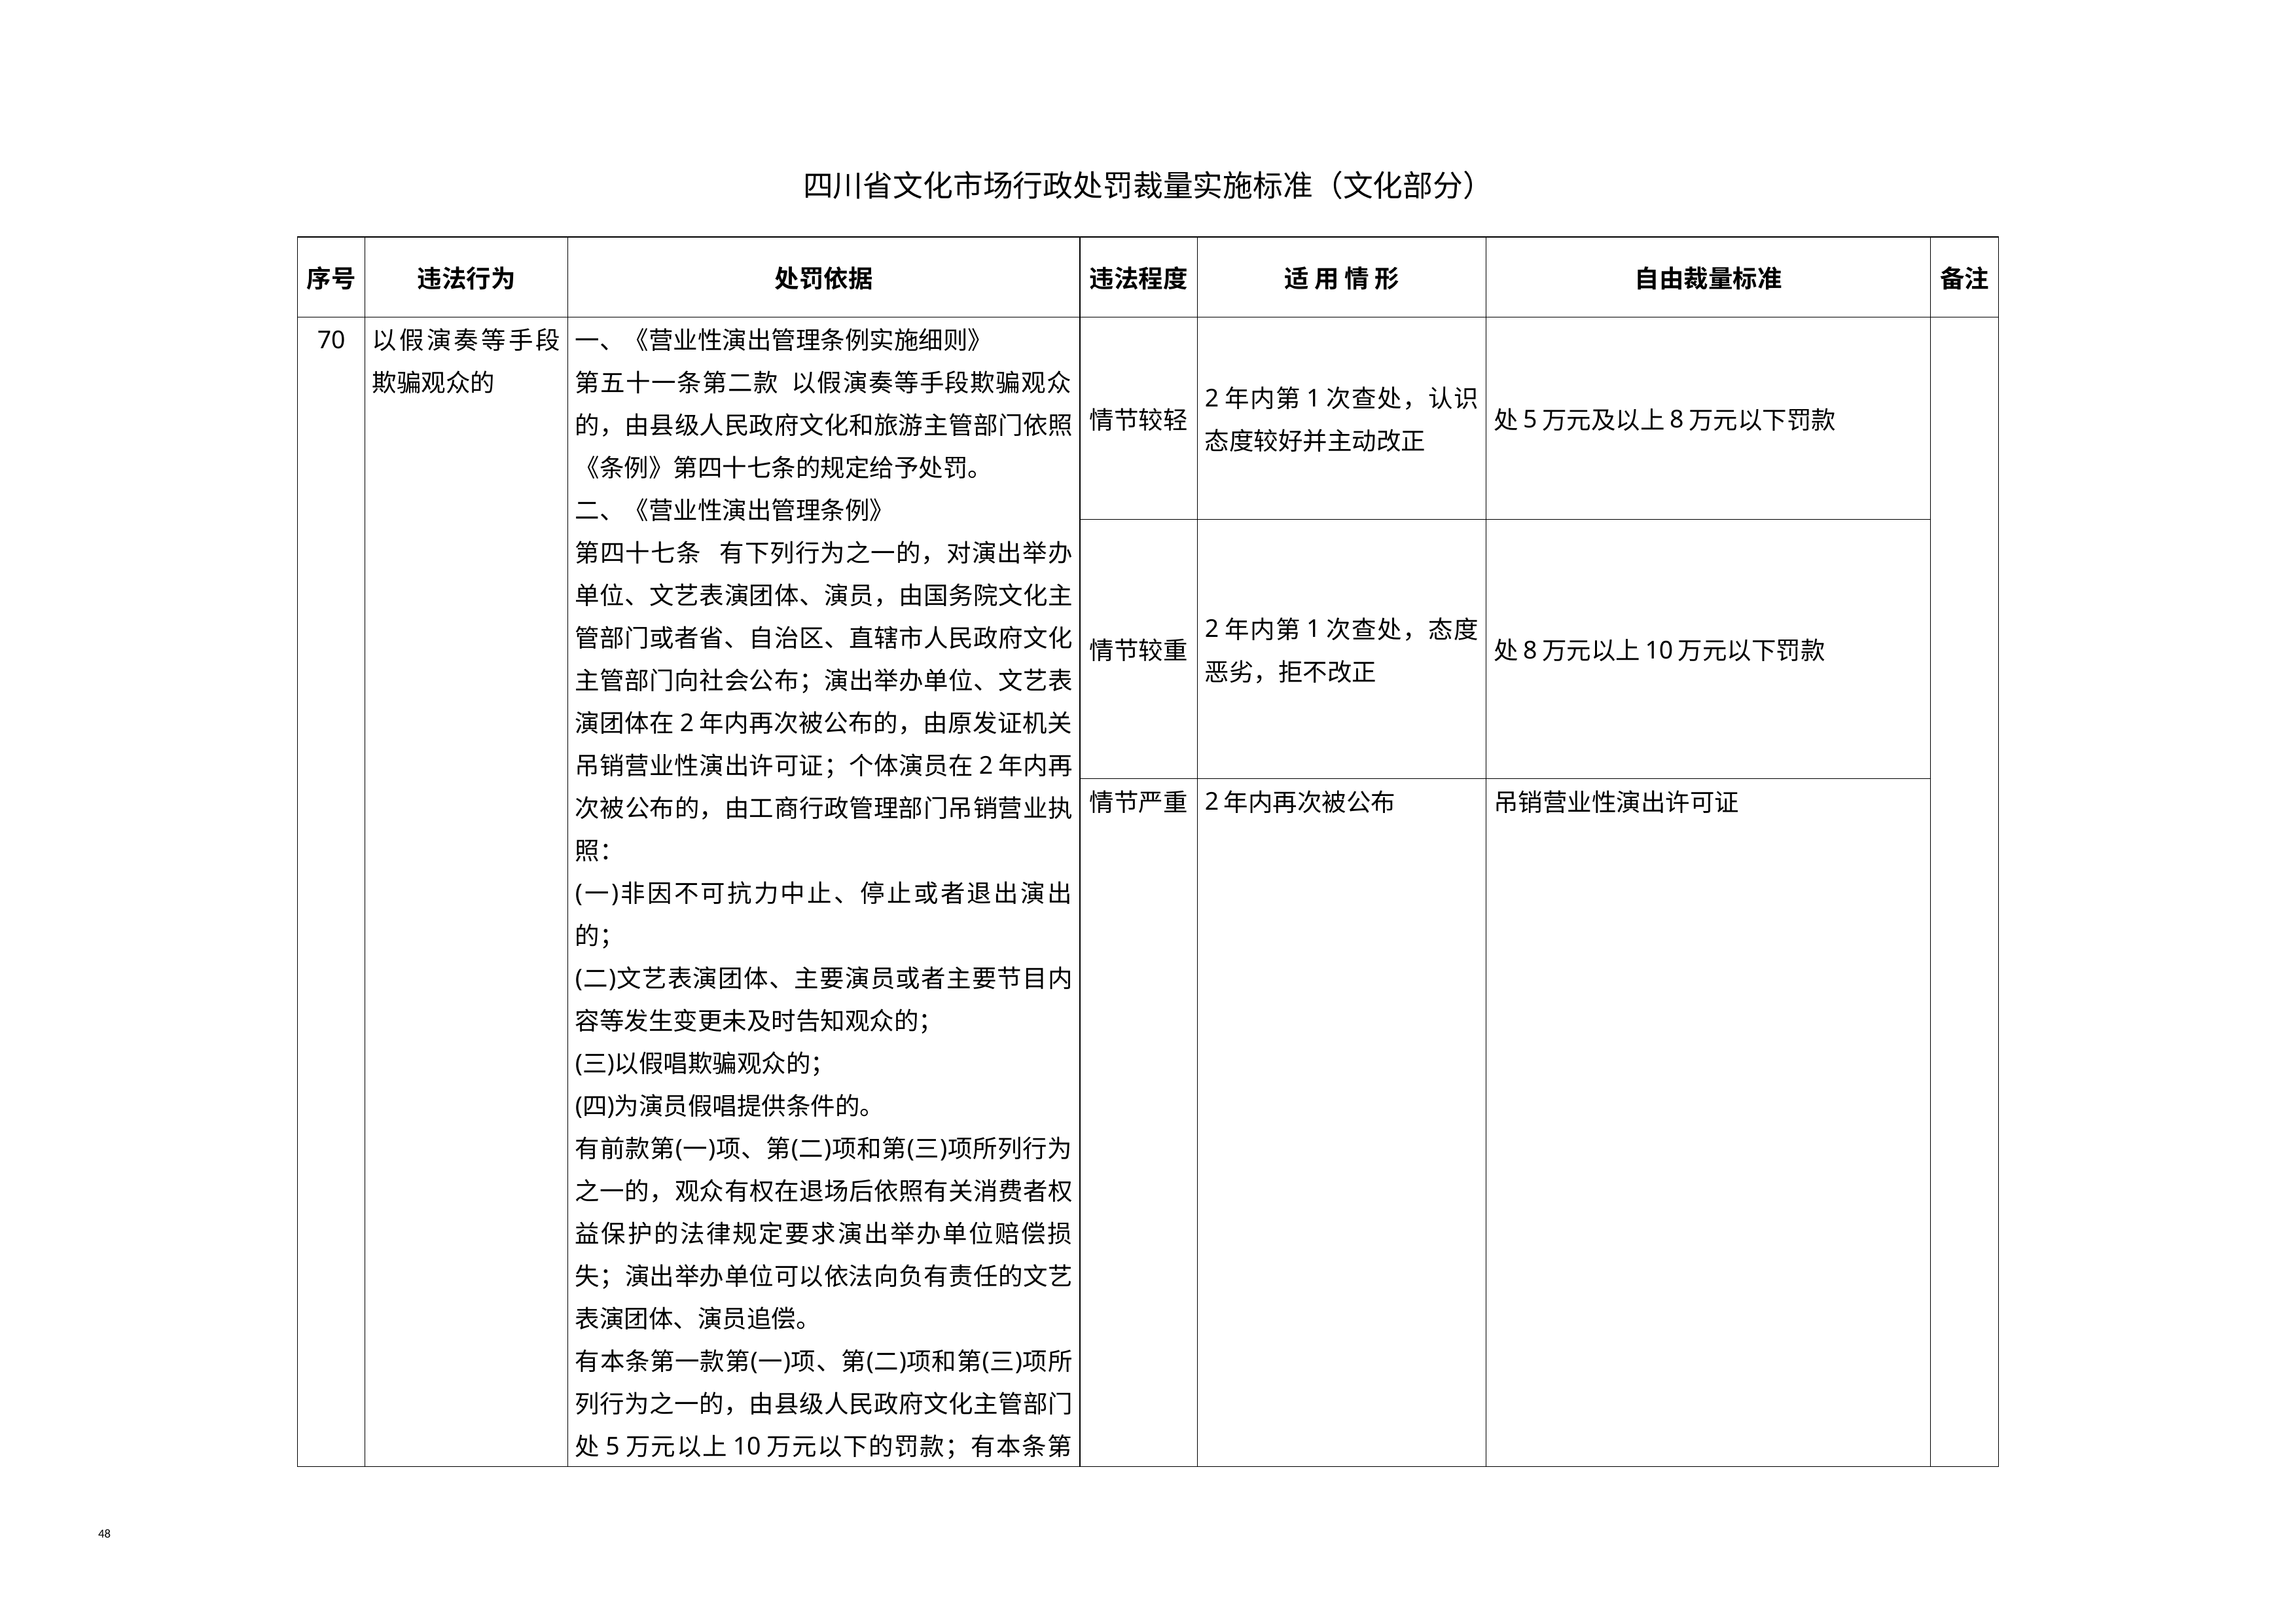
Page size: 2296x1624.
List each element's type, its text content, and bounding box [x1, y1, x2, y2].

table_cell 处罚依据 [568, 238, 1079, 317]
table_cell 自由裁量标准 [1486, 238, 1930, 317]
table_cell 以假演奏等手段欺骗观众的 [365, 317, 567, 1466]
table_cell 违法程度 [1081, 238, 1197, 317]
table_cell 一、《营业性演出管理条例实施细则》 第五十一条第二款 以假演奏等手段欺骗观众的，由县级人民政府文化和旅游主管部门依照《条例》第四十七条的规定给予处罚。 二、《营业性演出管理条例》 第四十七条 有下列行为之一的，对演出举办单位、文艺表演团体、演员，由国务院文化主管部门或者省、自治区、直辖市人民政府文化主管部门向社会公布；演出举办单位、文艺表演团体在2年内再次被公布的，由原发证机关吊销营业性演出许可证；个体演员在2年内再次被公布的，由工商行政管理部门吊销营业执照： (一)非因不可抗力中止、停止或者退出演出的； (二)文艺表演团体、主要演员或者主要节目内容等发生变更未及时告知观众的； (三)以假唱欺骗观众的； (四)为演员假唱提供条件的。 有前款第(一)项、第(二)项和第(三)项所列行为之一的，观众有权在退场后依照有关消费者权益保护的法律规定要求演出举办单位赔偿损失；演出举办单位可以依法向负有责任的文艺表演团体、演员追偿。 有本条第一款第(一)项、第(二)项和第(三)项所列行为之一的，由县级人民政府文化主管部门处5万元以上10万元以下的罚款；有本条第一款第(四)项所列行为的，由县级人民政府文化主管部门处5000元以上1万元以下的罚款。 [568, 317, 1079, 1466]
table_cell 吊销营业性演出许可证 [1486, 779, 1930, 1466]
table_cell 情节较轻 [1081, 317, 1197, 519]
table_cell 适 用 情 形 [1198, 238, 1486, 317]
table_cell 情节严重 [1081, 779, 1197, 1466]
table_header 四川省文化市场行政处罚裁量实施标准（文化部分） [298, 131, 1998, 236]
table_cell 情节较重 [1081, 520, 1197, 778]
table_cell 70 [298, 317, 365, 1466]
table_cell 序号 [298, 238, 365, 317]
table_cell 2年内第1次查处，态度恶劣，拒不改正 [1198, 520, 1486, 778]
table_cell 处5万元及以上8万元以下罚款 [1486, 317, 1930, 519]
table_cell 2年内第1次查处，认识态度较好并主动改正 [1198, 317, 1486, 519]
table_cell 备注 [1931, 238, 1998, 317]
table_cell [1931, 317, 1998, 1466]
table_cell 2年内再次被公布 [1198, 779, 1486, 1466]
table_cell 处8万元以上10万元以下罚款 [1486, 520, 1930, 778]
table_cell 违法行为 [365, 238, 567, 317]
